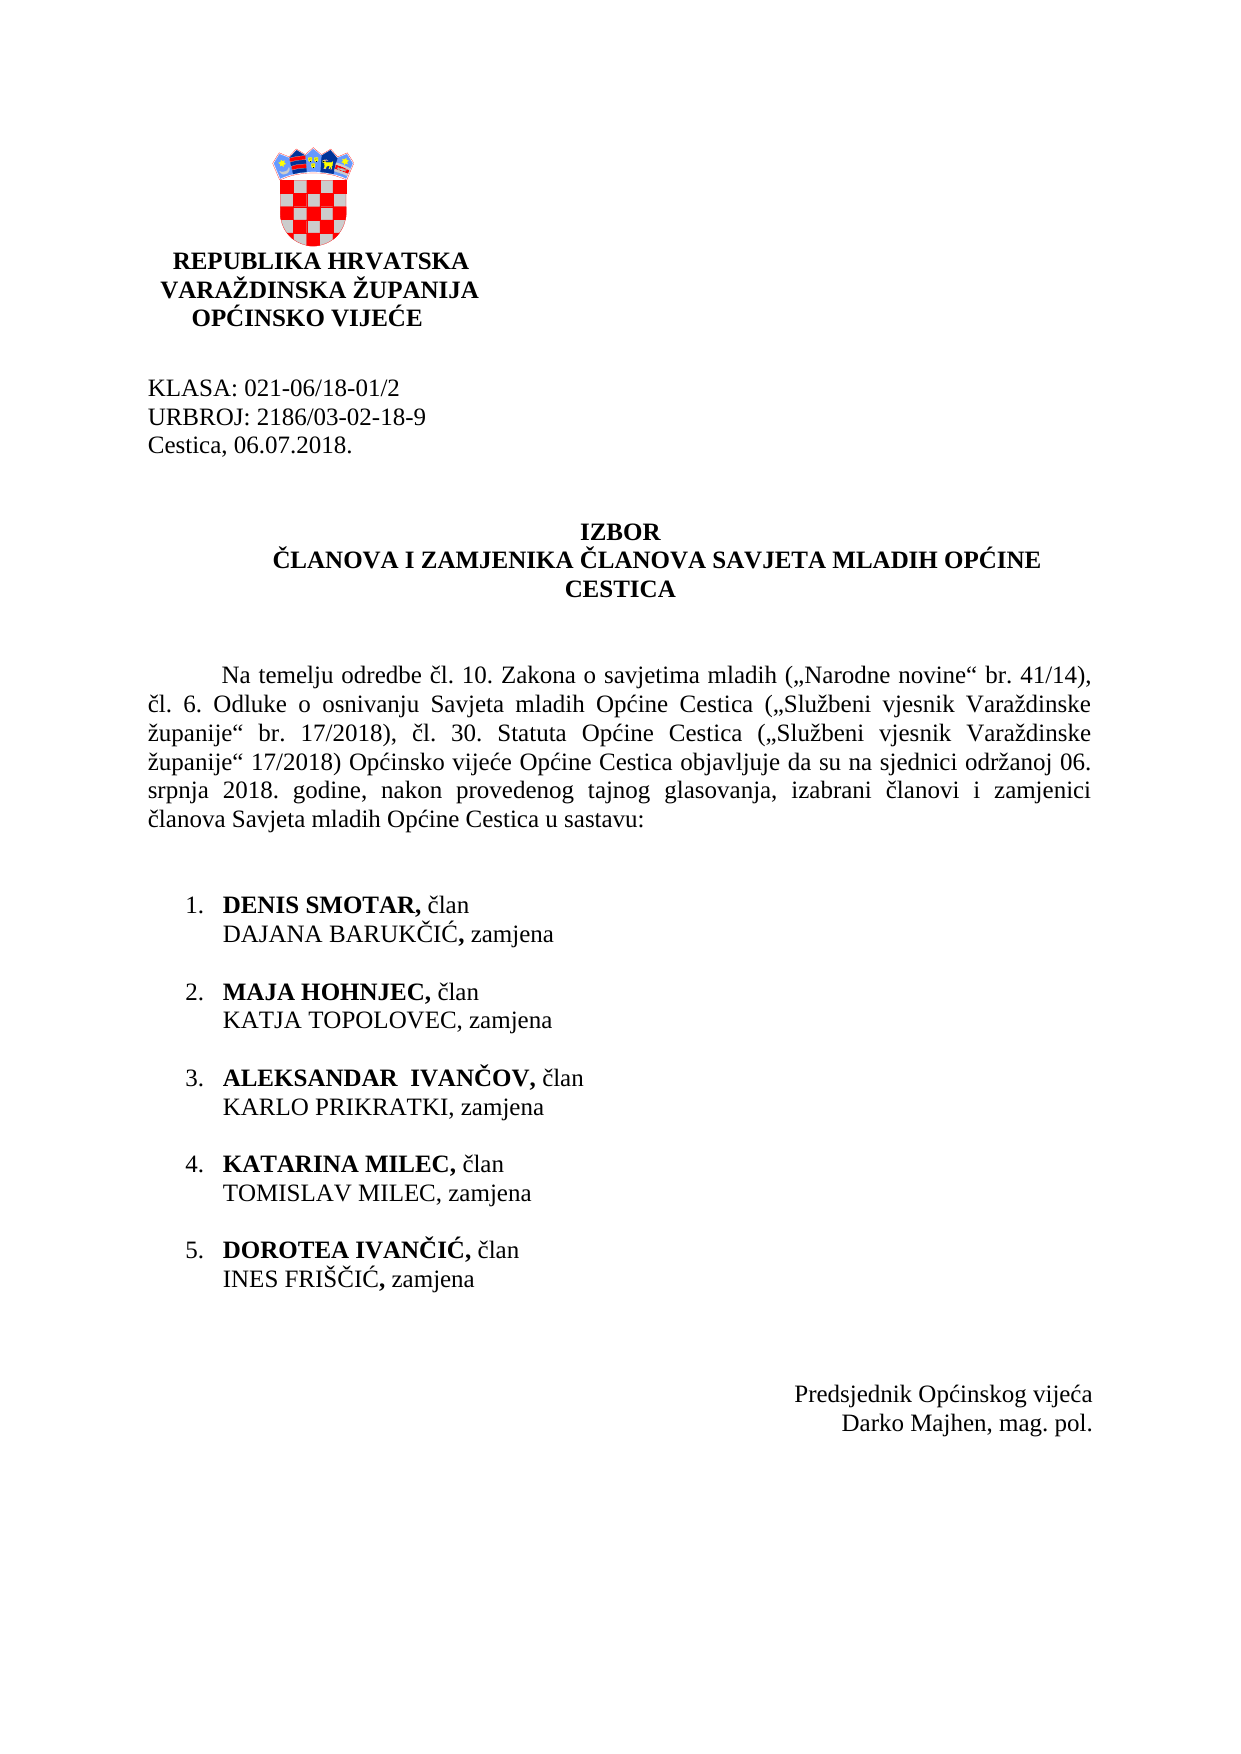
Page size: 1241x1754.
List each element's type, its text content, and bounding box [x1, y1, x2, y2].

text ČLANOVA I ZAMJENIKA ČLANOVA SAVJETA MLADIH OPĆINE CESTICA [148, 546, 1093, 603]
list DOROTEA IVANČIĆ, član [185, 1236, 1093, 1264]
text KLASA: 021-06/18-01/2 [148, 373, 1093, 402]
text Darko Majhen, mag. pol. [148, 1408, 1093, 1437]
text IZBOR [148, 517, 1093, 546]
list MAJA HOHNJEC, član [185, 977, 1093, 1006]
text REPUBLIKA HRVATSKA [148, 246, 1093, 275]
text Na temelju odredbe čl. 10. Zakona o savjetima mladih („Narodne novine“ br. 41/14), čl. 6. Odluke o osnivanju Savjeta mladih Općine Cestica („Službeni vjesnik Varaždinske županije“ br. 17/2018), čl. 30. Statuta Općine Cestica („Službeni vjesnik Varaždinske županije“ 17/2018) Općinsko vijeće Općine Cestica objavljuje da su na sjednici održanoj 06. srpnja 2018. godine, nakon provedenog tajnog glasovanja, izabrani članovi i zamjenici članova Savjeta mladih Općine Cestica u sastavu: [148, 661, 1093, 833]
list DENIS SMOTAR, član [185, 891, 1093, 919]
list TOMISLAV MILEC, zamjena [223, 1178, 1093, 1207]
list ALEKSANDAR IVANČOV, član [185, 1063, 1093, 1092]
text Predsjednik Općinskog vijeća [148, 1379, 1093, 1408]
text URBROJ: 2186/03-02-18-9 [148, 402, 1093, 431]
list KATARINA MILEC, član [185, 1149, 1093, 1178]
text OPĆINSKO VIJEĆE [148, 303, 1093, 332]
text Cestica, 06.07.2018. [148, 431, 1093, 459]
text DAJANA BARUKČIĆ, zamjena [185, 919, 1093, 948]
list KARLO PRIKRATKI, zamjena [223, 1092, 1093, 1121]
list INES FRIŠČIĆ, zamjena [223, 1264, 1093, 1293]
text VARAŽDINSKA ŽUPANIJA [148, 275, 1093, 303]
list KATJA TOPOLOVEC, zamjena [223, 1006, 1093, 1034]
